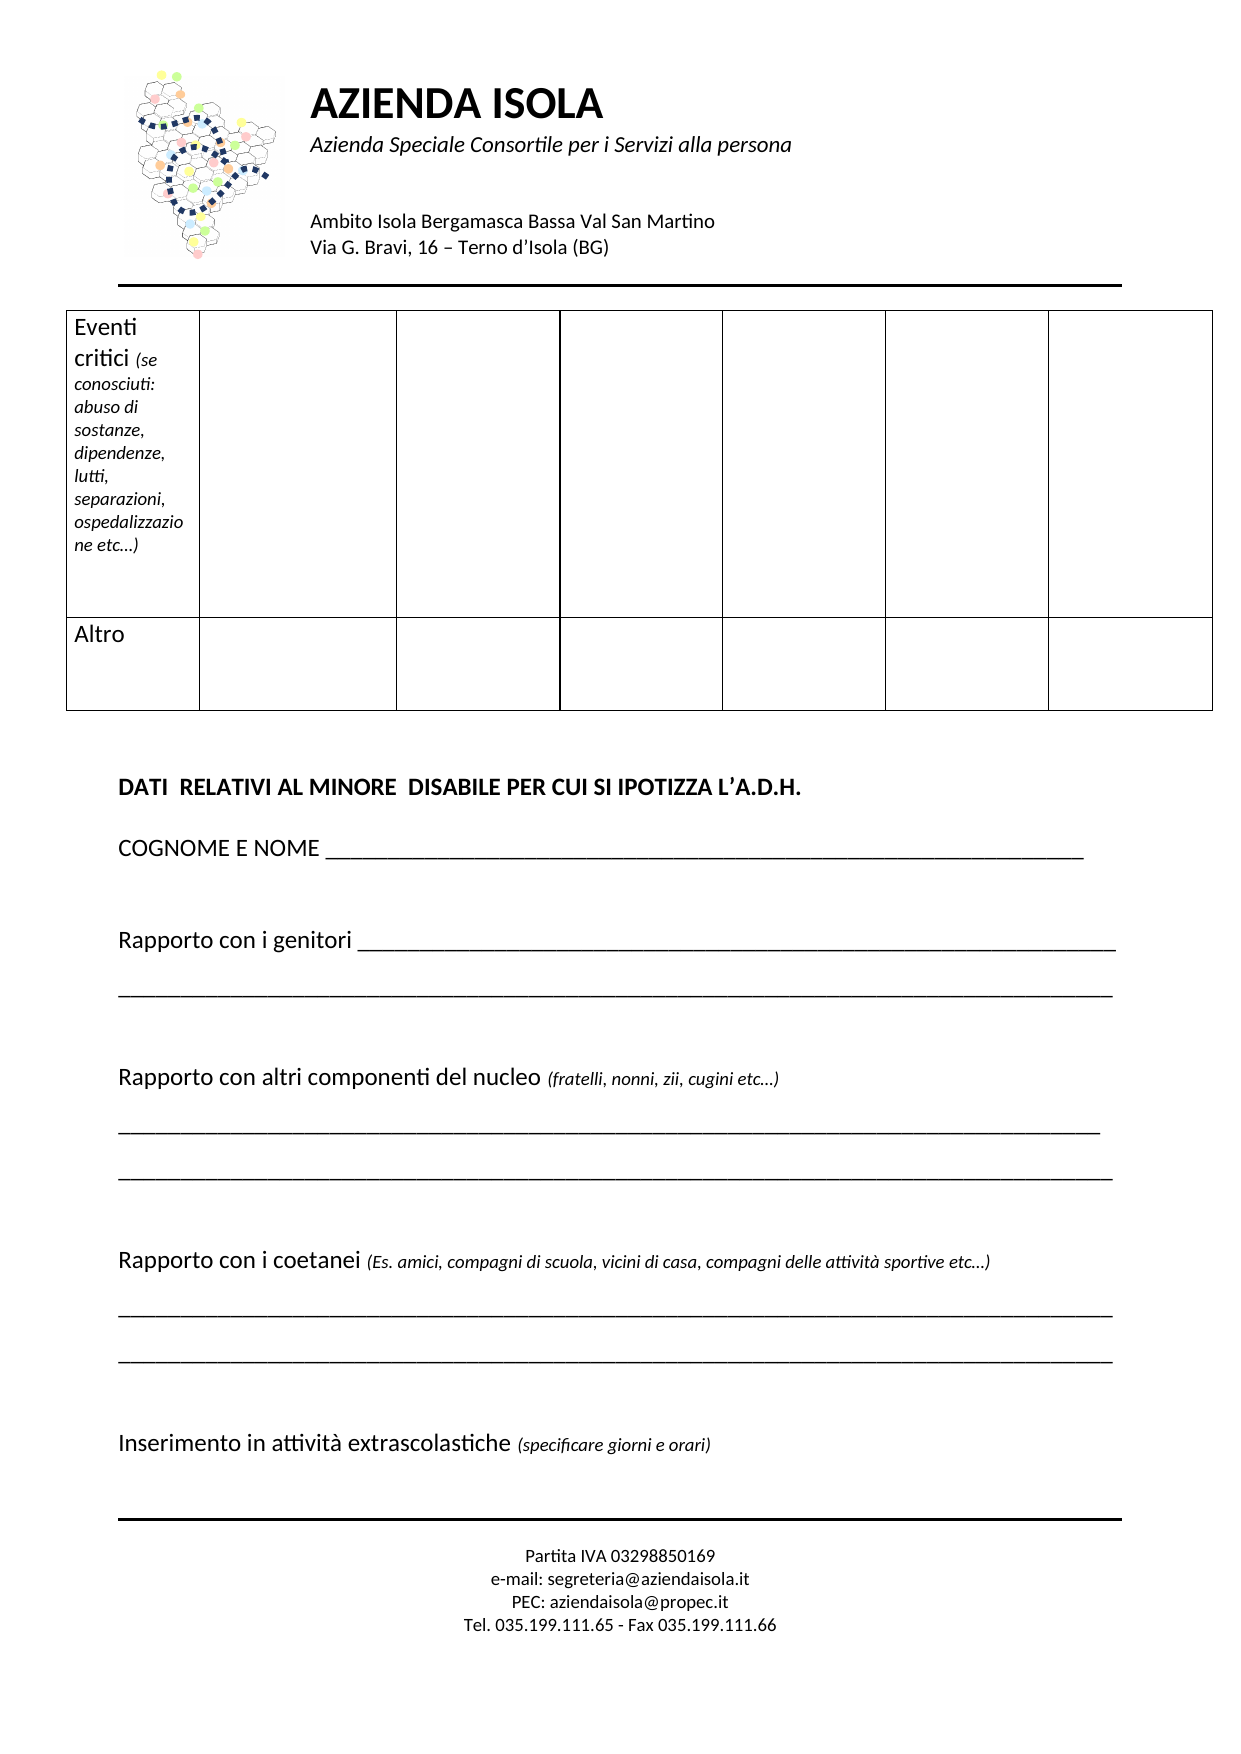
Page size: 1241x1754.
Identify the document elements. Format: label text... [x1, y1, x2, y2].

text _______________________________________________________________________________ [118, 1107, 1122, 1137]
table_cell [723, 618, 885, 709]
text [118, 1290, 1122, 1320]
table_cell [397, 618, 559, 709]
table_cell [200, 311, 396, 617]
table_cell [886, 618, 1048, 709]
table_cell [723, 311, 885, 617]
subtitle DATI RELATIVI AL MINORE DISABILE PER CUI SI IPOTIZZA L’A.D.H. [118, 772, 1122, 802]
text Inserimento in attività extrascolastiche (specificare giorni e orari) [118, 1427, 1122, 1458]
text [118, 1336, 1122, 1366]
text ________________________________________________________________________________ [118, 1153, 1122, 1183]
text Rapporto con altri componenti del nucleo (fratelli, nonni, zii, cugini etc…) [118, 1061, 1122, 1092]
text ________________________________________________________________________________ [118, 970, 1122, 1000]
table_cell [561, 311, 722, 617]
table_cell Altro [67, 618, 199, 709]
table_cell [561, 618, 722, 709]
table_cell [397, 311, 559, 617]
text COGNOME E NOME _____________________________________________________________ [118, 833, 1122, 863]
table_cell [1049, 311, 1212, 617]
table_cell [1049, 618, 1212, 709]
table_cell [200, 618, 396, 709]
text Rapporto con i genitori _____________________________________________________________ [118, 924, 1122, 954]
table_cell [886, 311, 1048, 617]
table_cell Eventi critici (se conosciuti: abuso di sostanze, dipendenze, lutti, separazioni, ospedalizzazione etc…) [67, 311, 199, 617]
text Rapporto con i coetanei (Es. amici, compagni di scuola, vicini di casa, compagni delle attività sportive etc…) [118, 1244, 1122, 1275]
